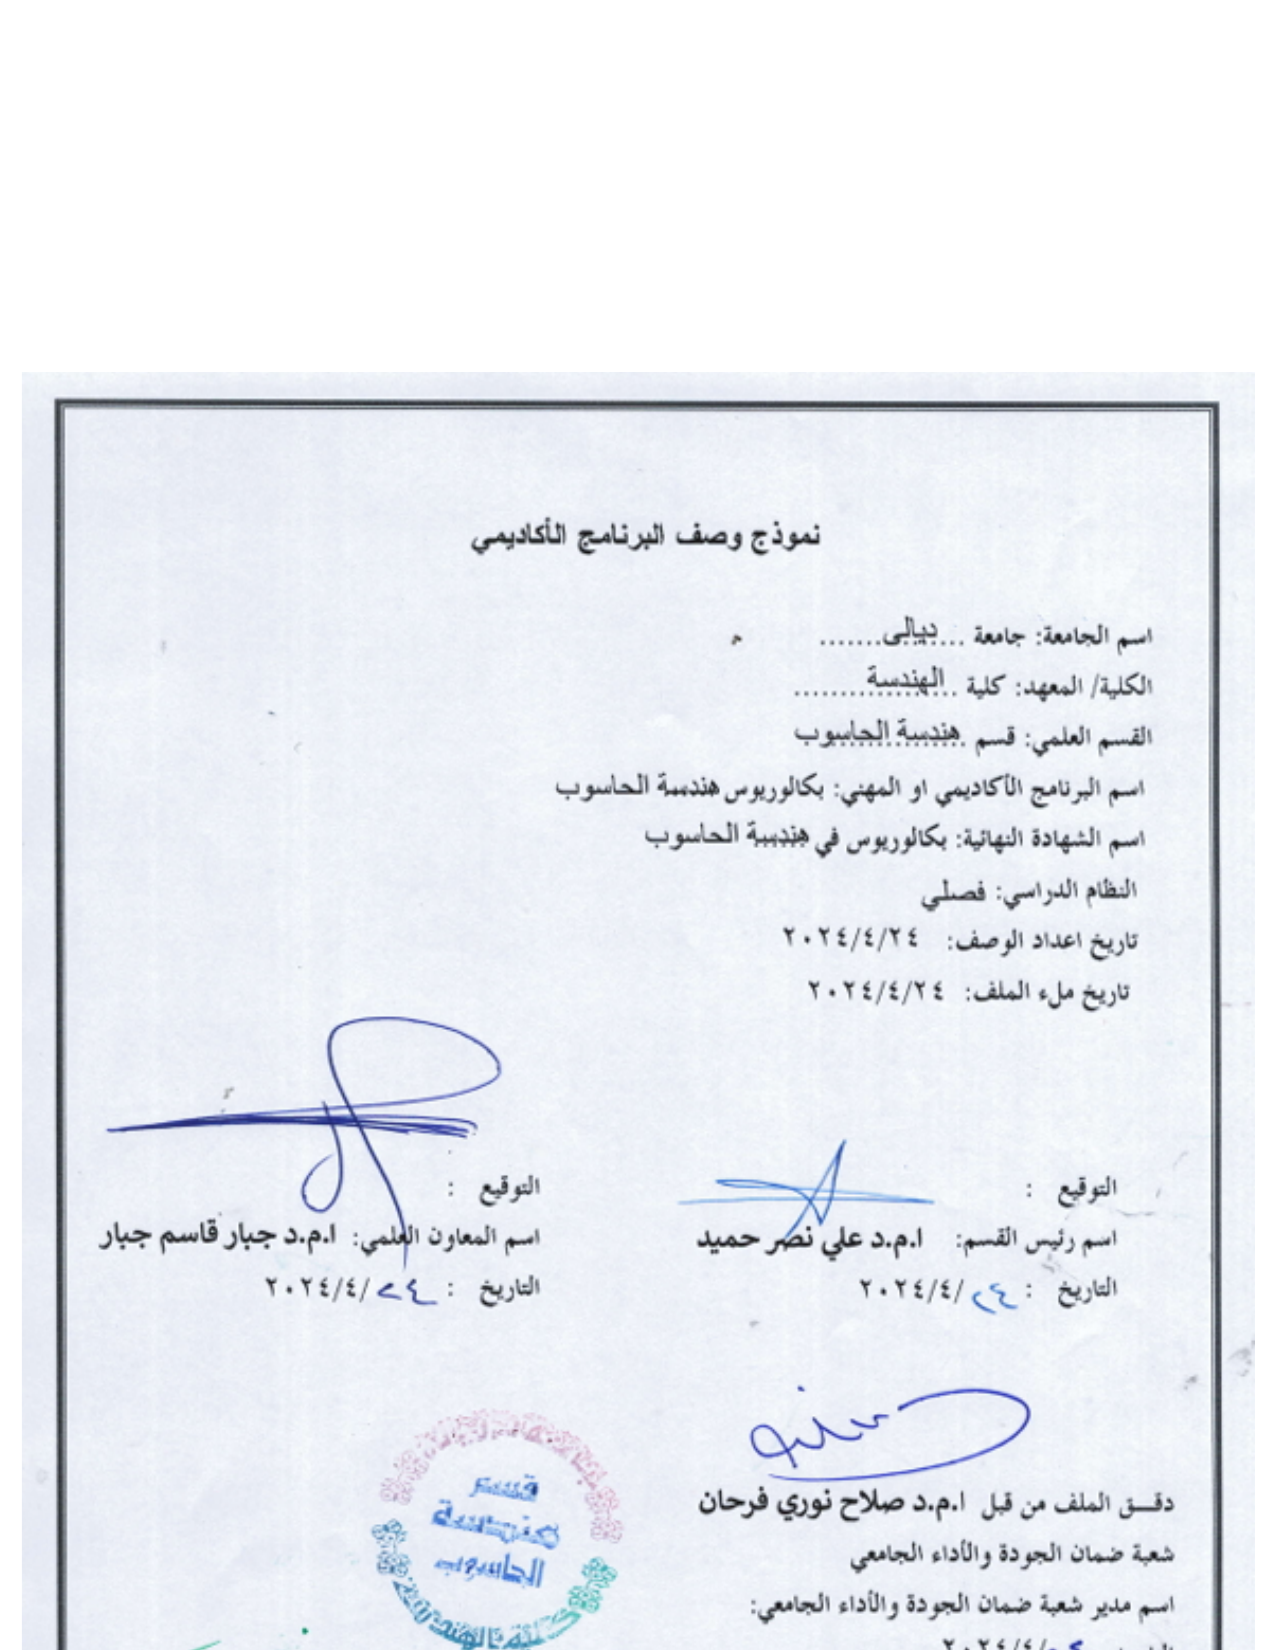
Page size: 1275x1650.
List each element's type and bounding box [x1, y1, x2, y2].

picture [21, 372, 1255, 1650]
